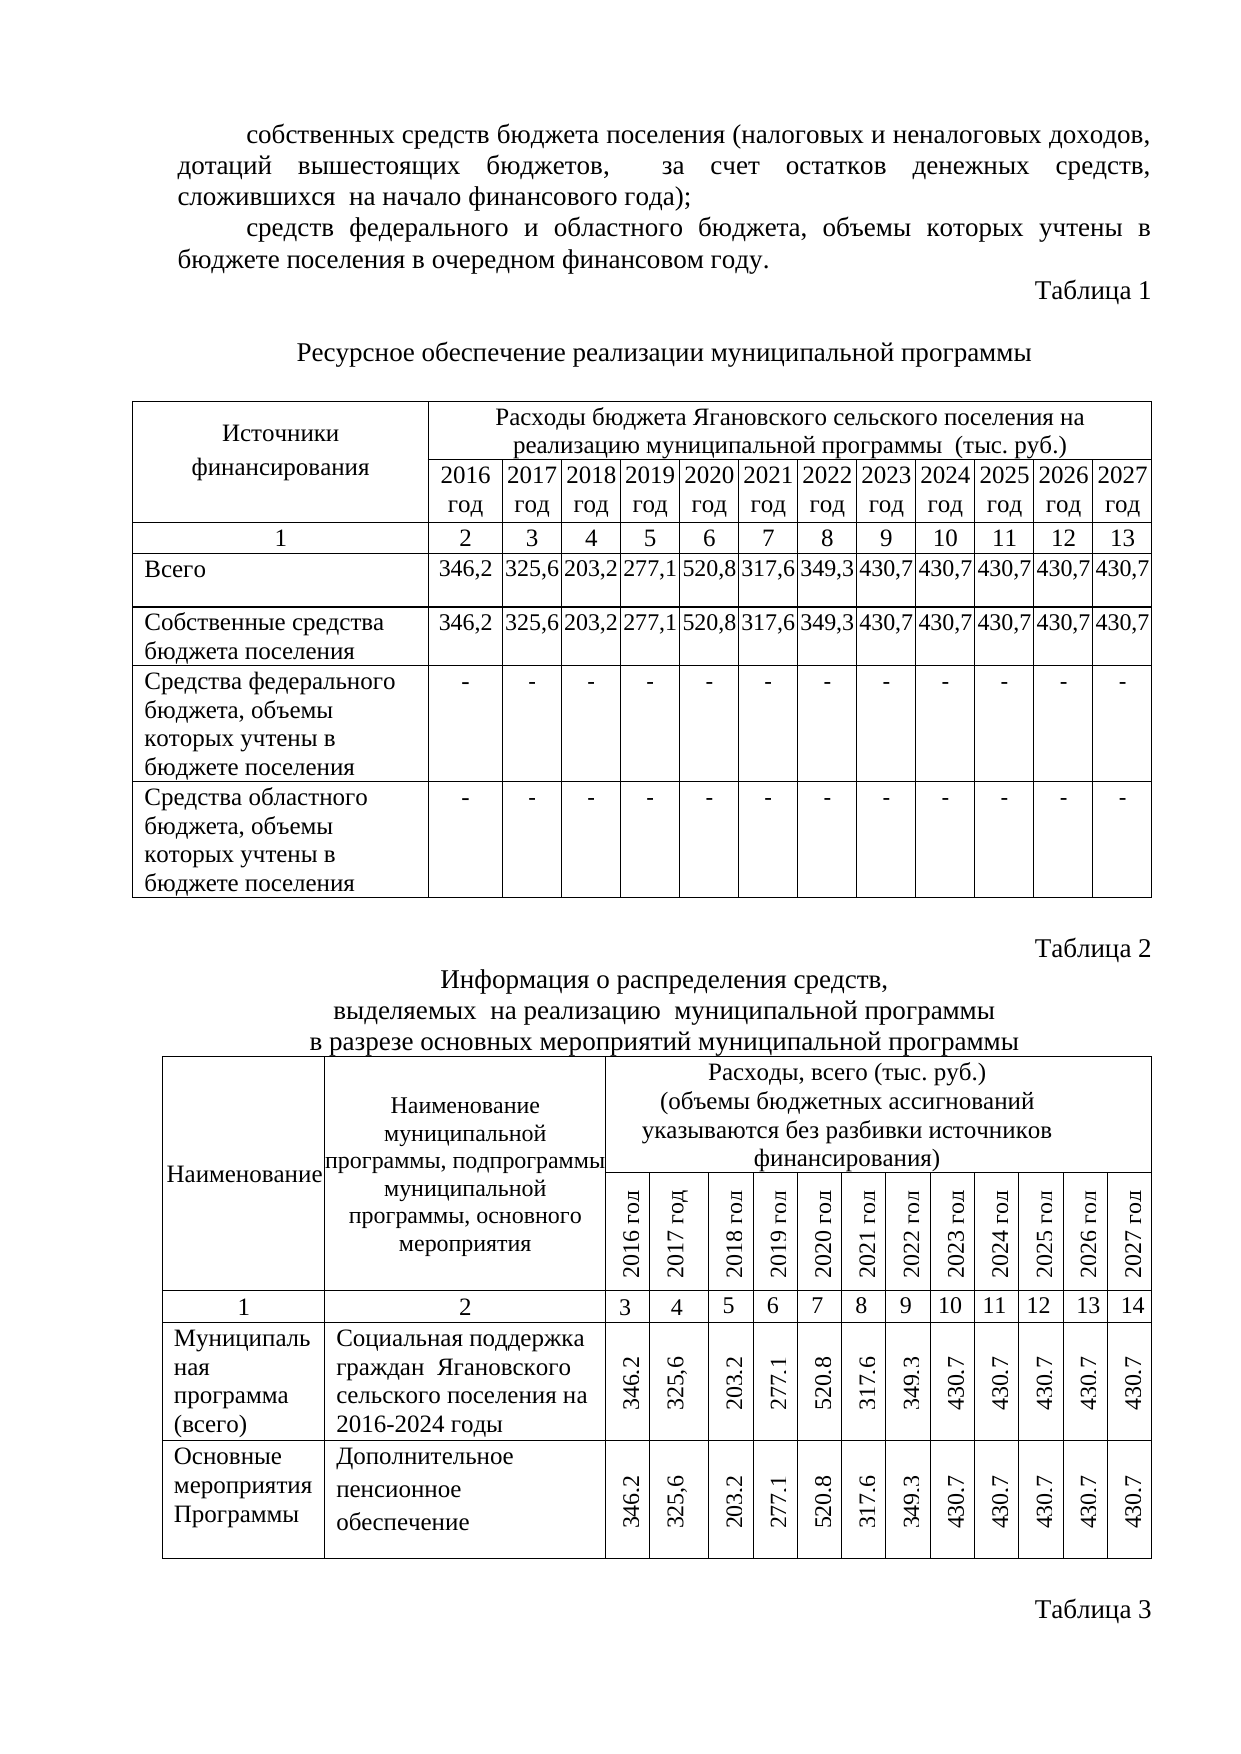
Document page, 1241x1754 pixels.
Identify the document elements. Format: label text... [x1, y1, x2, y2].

table_cell 430,7 [1093, 608, 1151, 665]
table_cell 203,2 [709, 1323, 753, 1440]
table_cell 2021 год [739, 460, 797, 522]
table_cell 7 [798, 1291, 841, 1322]
table_cell 9 [857, 523, 915, 553]
table_cell 2019 год [621, 460, 679, 522]
table_cell 6 [754, 1291, 797, 1322]
table_cell 430,7 [857, 608, 915, 665]
table_cell 2016 год [606, 1173, 649, 1290]
table_cell - [857, 666, 915, 781]
table_cell - [1034, 666, 1092, 781]
table_header Наименование [163, 1057, 324, 1290]
table_cell 277,1 [754, 1323, 797, 1440]
table_cell 2026 год [1034, 460, 1092, 522]
table_cell - [680, 666, 738, 781]
table_cell Социальная поддержка граждан Ягановского сельского поселения на 2016-2024 годы [325, 1323, 605, 1440]
table_cell 277,1 [621, 554, 679, 606]
table_cell 277,1 [621, 608, 679, 665]
table_cell 349,3 [886, 1323, 930, 1440]
table_cell 2019 год [754, 1173, 797, 1290]
table_cell 1 [133, 523, 428, 553]
table_cell 349,3 [798, 554, 856, 606]
table_cell - [1093, 666, 1151, 781]
table_cell 12 [1019, 1291, 1063, 1322]
table_cell 10 [916, 523, 974, 553]
table_cell 13 [1064, 1291, 1107, 1322]
table_cell - [503, 782, 561, 897]
table_cell - [798, 666, 856, 781]
table_cell 5 [709, 1291, 753, 1322]
table_header Расходы бюджета Ягановского сельского поселения на реализацию муниципальной программы (тыс. руб.) [429, 402, 1151, 459]
table_cell 430,7 [1034, 554, 1092, 606]
table_cell 2024 год [916, 460, 974, 522]
table_cell 203,2 [709, 1441, 753, 1558]
table_cell 12 [1034, 523, 1092, 553]
text выделяемых на реализацию муниципальной программы [177, 994, 1152, 1025]
text Таблица 3 [177, 1593, 1152, 1624]
table_cell Всего [133, 554, 428, 606]
table_cell - [857, 782, 915, 897]
table_cell 346,2 [429, 554, 502, 606]
table_cell - [429, 666, 502, 781]
table_cell 430,7 [1034, 608, 1092, 665]
table_header Расходы, всего (тыс. руб.) (объемы бюджетных ассигнований указываются без разбивки источников финансирования) [606, 1057, 1151, 1172]
table_cell - [621, 782, 679, 897]
table_cell - [975, 782, 1033, 897]
table_cell - [739, 782, 797, 897]
table_cell 4 [650, 1291, 708, 1322]
table_cell 325,6 [650, 1323, 708, 1440]
table_cell 2017 год [650, 1173, 708, 1290]
table_cell - [1034, 782, 1092, 897]
text Таблица 2 [177, 932, 1152, 963]
table_cell 2023 год [857, 460, 915, 522]
table_cell - [429, 782, 502, 897]
table_cell 2027 год [1093, 460, 1151, 522]
table_cell 2020 год [798, 1173, 841, 1290]
table_cell 11 [975, 1291, 1018, 1322]
table_cell Собственные средства бюджета поселения [133, 608, 428, 665]
text Информация о распределения средств, [177, 963, 1152, 994]
table_cell - [798, 782, 856, 897]
table_cell 520,8 [680, 554, 738, 606]
table_cell 2020 год [680, 460, 738, 522]
table_cell 203,2 [562, 608, 620, 665]
table_cell 3 [606, 1291, 649, 1322]
table_cell - [916, 666, 974, 781]
table_cell 520,8 [680, 608, 738, 665]
table_cell - [503, 666, 561, 781]
table_cell 430,7 [975, 1441, 1018, 1558]
table_cell - [680, 782, 738, 897]
table_cell 8 [842, 1291, 885, 1322]
table_cell 430,7 [1064, 1323, 1107, 1440]
table_cell 430,7 [975, 608, 1033, 665]
table_cell - [562, 782, 620, 897]
table_cell 430,7 [931, 1441, 974, 1558]
table_cell 430,7 [1019, 1441, 1063, 1558]
table_cell 7 [739, 523, 797, 553]
table_header Источники финансирования [133, 402, 428, 522]
table_cell 2017 год [503, 460, 561, 522]
table_cell 4 [562, 523, 620, 553]
table_cell 430,7 [1108, 1441, 1151, 1558]
text средств федерального и областного бюджета, объемы которых учтены в бюджете поселения в очередном финансовом году. [177, 212, 1152, 274]
table_cell 14 [1108, 1291, 1151, 1322]
table_cell Дополнительное пенсионное обеспечение [325, 1441, 605, 1558]
table_cell 325,6 [650, 1441, 708, 1558]
table_cell Основные мероприятия Программы [163, 1441, 324, 1558]
table_cell 430,7 [1108, 1323, 1151, 1440]
table_cell 430,7 [1093, 554, 1151, 606]
table_cell 13 [1093, 523, 1151, 553]
table_header Наименование муниципальной программы, подпрограммы муниципальной программы, основного мероприятия [325, 1057, 605, 1290]
table_cell 346,2 [606, 1323, 649, 1440]
table_cell 2018 год [562, 460, 620, 522]
table_cell 2025 год [1019, 1173, 1063, 1290]
table_cell 11 [975, 523, 1033, 553]
table_cell 277,1 [754, 1441, 797, 1558]
table_cell 2016 год [429, 460, 502, 522]
table_cell 2024 год [975, 1173, 1018, 1290]
table_cell Средства федерального бюджета, объемы которых учтены в бюджете поселения [133, 666, 428, 781]
table_cell 9 [886, 1291, 930, 1322]
table_cell 430,7 [916, 608, 974, 665]
table_cell - [916, 782, 974, 897]
table_cell 520,8 [798, 1323, 841, 1440]
table_cell 430,7 [931, 1323, 974, 1440]
table_cell 8 [798, 523, 856, 553]
table_cell 520,8 [798, 1441, 841, 1558]
table_cell 3 [503, 523, 561, 553]
table_cell 349,3 [886, 1441, 930, 1558]
table_cell 317,6 [842, 1323, 885, 1440]
table_cell - [739, 666, 797, 781]
table_cell 10 [931, 1291, 974, 1322]
table_cell 430,7 [857, 554, 915, 606]
table_cell 430,7 [916, 554, 974, 606]
table_cell 317,6 [739, 554, 797, 606]
table_cell 2027 год [1108, 1173, 1151, 1290]
table_cell 430,7 [1064, 1441, 1107, 1558]
table_cell 2021 год [842, 1173, 885, 1290]
table_cell 317,6 [739, 608, 797, 665]
table_cell 1 [163, 1291, 324, 1322]
table_cell 5 [621, 523, 679, 553]
text Таблица 1 [177, 274, 1152, 305]
text в разрезе основных мероприятий муниципальной программы [177, 1025, 1152, 1056]
table_cell 430,7 [975, 1323, 1018, 1440]
table_cell 430,7 [975, 554, 1033, 606]
table_cell 430,7 [1019, 1323, 1063, 1440]
table_cell 349,3 [798, 608, 856, 665]
table_cell - [562, 666, 620, 781]
table_cell 203,2 [562, 554, 620, 606]
text Ресурсное обеспечение реализации муниципальной программы [177, 336, 1152, 367]
table_cell - [975, 666, 1033, 781]
table_cell 325,6 [503, 554, 561, 606]
table_cell 2 [429, 523, 502, 553]
table_cell 317,6 [842, 1441, 885, 1558]
table_cell 346,2 [429, 608, 502, 665]
table_cell Средства областного бюджета, объемы которых учтены в бюджете поселения [133, 782, 428, 897]
text собственных средств бюджета поселения (налоговых и неналоговых доходов, дотаций вышестоящих бюджетов, за счет остатков денежных средств, сложившихся на начало финансового года); [177, 118, 1152, 212]
table_cell 2022 год [798, 460, 856, 522]
table_cell 2022 год [886, 1173, 930, 1290]
table_cell 2018 год [709, 1173, 753, 1290]
table_cell 2025 год [975, 460, 1033, 522]
table_cell 6 [680, 523, 738, 553]
table_cell 325,6 [503, 608, 561, 665]
table_cell 346,2 [606, 1441, 649, 1558]
table_cell 2026 год [1064, 1173, 1107, 1290]
table_cell 2023 год [931, 1173, 974, 1290]
table_cell Муниципальная программа (всего) [163, 1323, 324, 1440]
table_cell - [621, 666, 679, 781]
table_cell 2 [325, 1291, 605, 1322]
table_cell - [1093, 782, 1151, 897]
